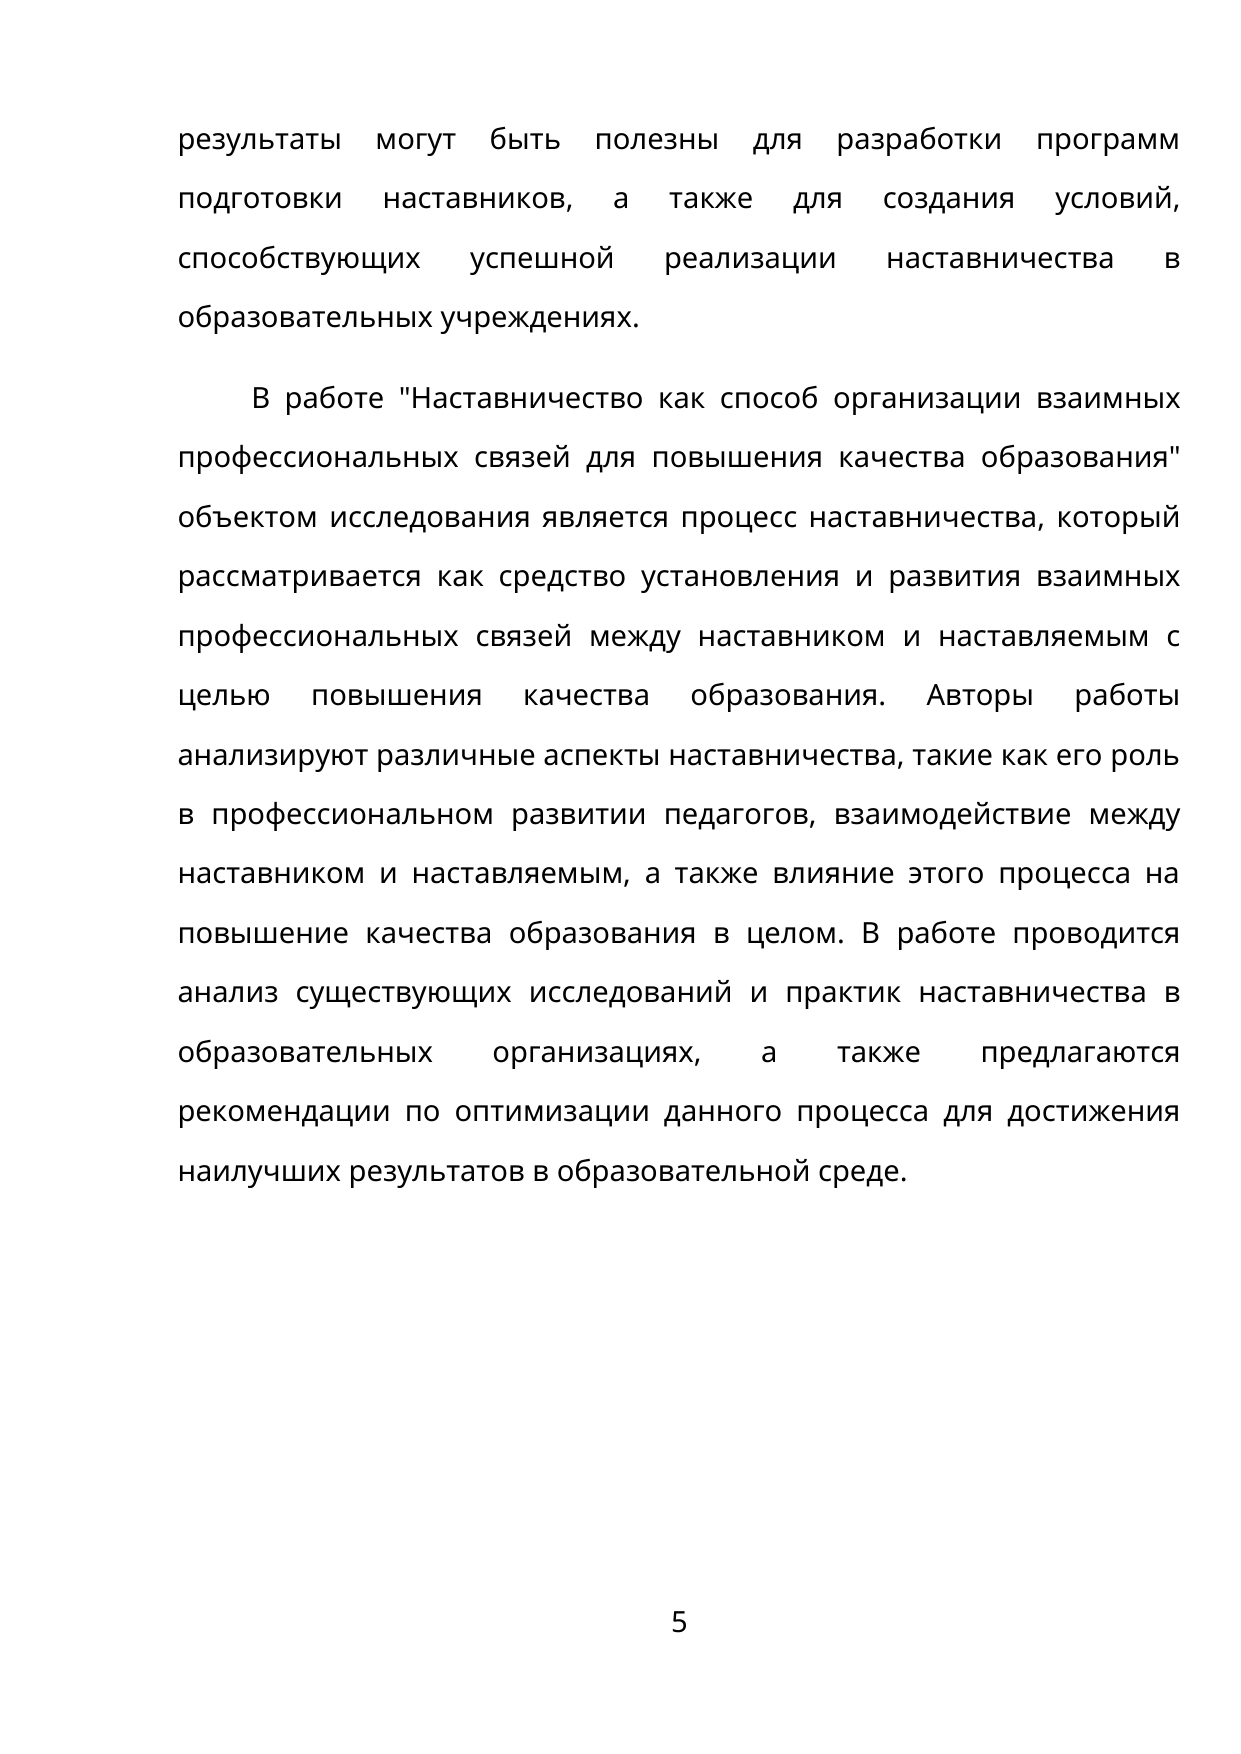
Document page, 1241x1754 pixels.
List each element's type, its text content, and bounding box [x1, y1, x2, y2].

text В работе "Наставничество как способ организации взаимных профессиональных связей для повышения качества образования" объектом исследования является процесс наставничества, который рассматривается как средство установления и развития взаимных профессиональных связей между наставником и наставляемым с целью повышения качества образования. Авторы работы анализируют различные аспекты наставничества, такие как его роль в профессиональном развитии педагогов, взаимодействие между наставником и наставляемым, а также влияние этого процесса на повышение качества образования в целом. В работе проводится анализ существующих исследований и практик наставничества в образовательных организациях, а также предлагаются рекомендации по оптимизации данного процесса для достижения наилучших результатов в образовательной среде. [177, 377, 1181, 1190]
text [177, 118, 1181, 336]
